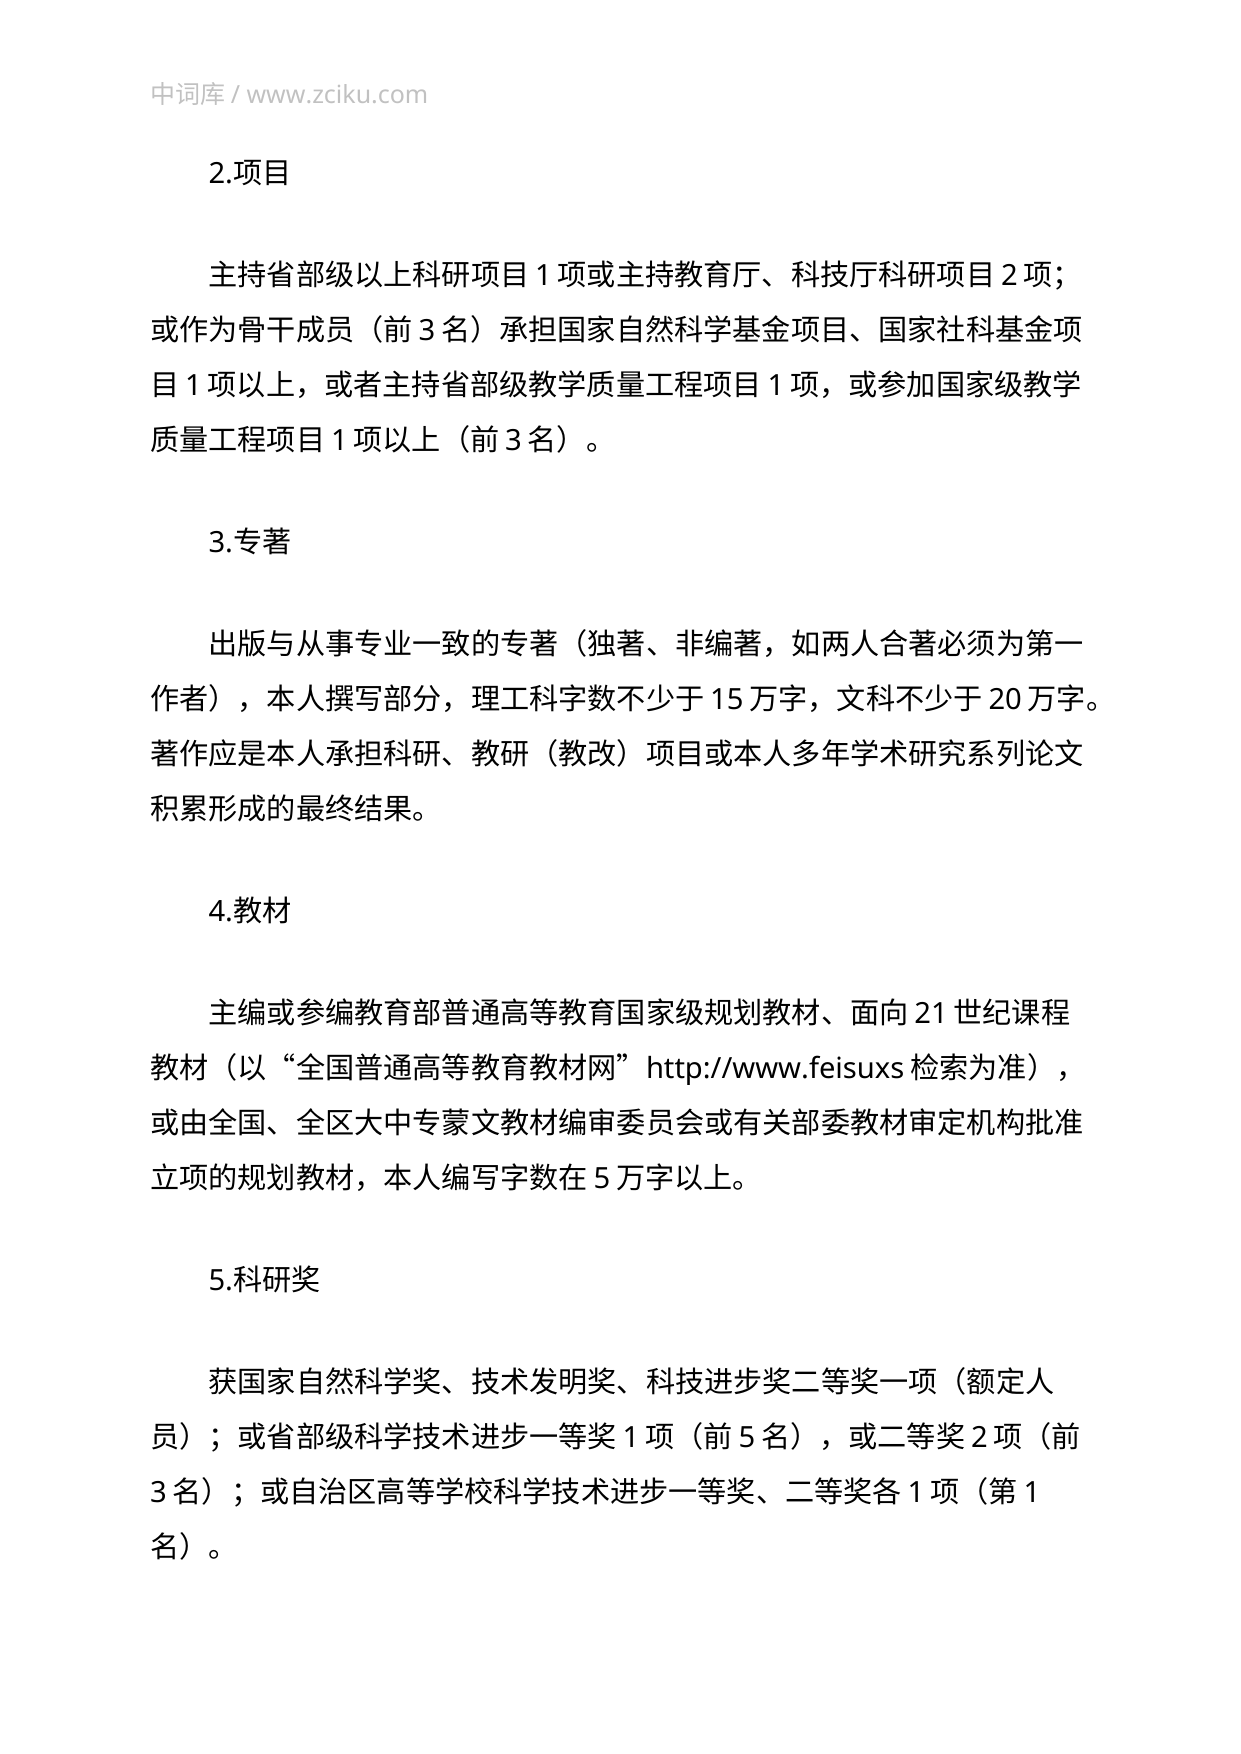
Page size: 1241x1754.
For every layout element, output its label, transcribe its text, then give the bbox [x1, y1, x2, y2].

text 出版与从事专业一致的专著（独著、非编著，如两人合著必须为第一作者），本人撰写部分，理工科字数不少于15万字，文科不少于20万字。著作应是本人承担科研、教研（教改）项目或本人多年学术研究系列论文积累形成的最终结果。 [150, 621, 1090, 828]
text 主持省部级以上科研项目1项或主持教育厅、科技厅科研项目2项；或作为骨干成员（前3名）承担国家自然科学基金项目、国家社科基金项目1项以上，或者主持省部级教学质量工程项目1项，或参加国家级教学质量工程项目1项以上（前3名）。 [150, 252, 1090, 459]
text 3.专著 [150, 519, 1090, 561]
text 获国家自然科学奖、技术发明奖、科技进步奖二等奖一项（额定人员）；或省部级科学技术进步一等奖1项（前5名），或二等奖2项（前3名）；或自治区高等学校科学技术进步一等奖、二等奖各1项（第1名）。 [150, 1358, 1090, 1566]
text 主编或参编教育部普通高等教育国家级规划教材、面向21世纪课程教材（以“全国普通高等教育教材网”http://www.feisuxs检索为准），或由全国、全区大中专蒙文教材编审委员会或有关部委教材审定机构批准立项的规划教材，本人编写字数在5万字以上。 [150, 989, 1090, 1197]
text 2.项目 [150, 150, 1090, 192]
text 4.教材 [150, 887, 1090, 930]
text 5.科研奖 [150, 1256, 1090, 1299]
